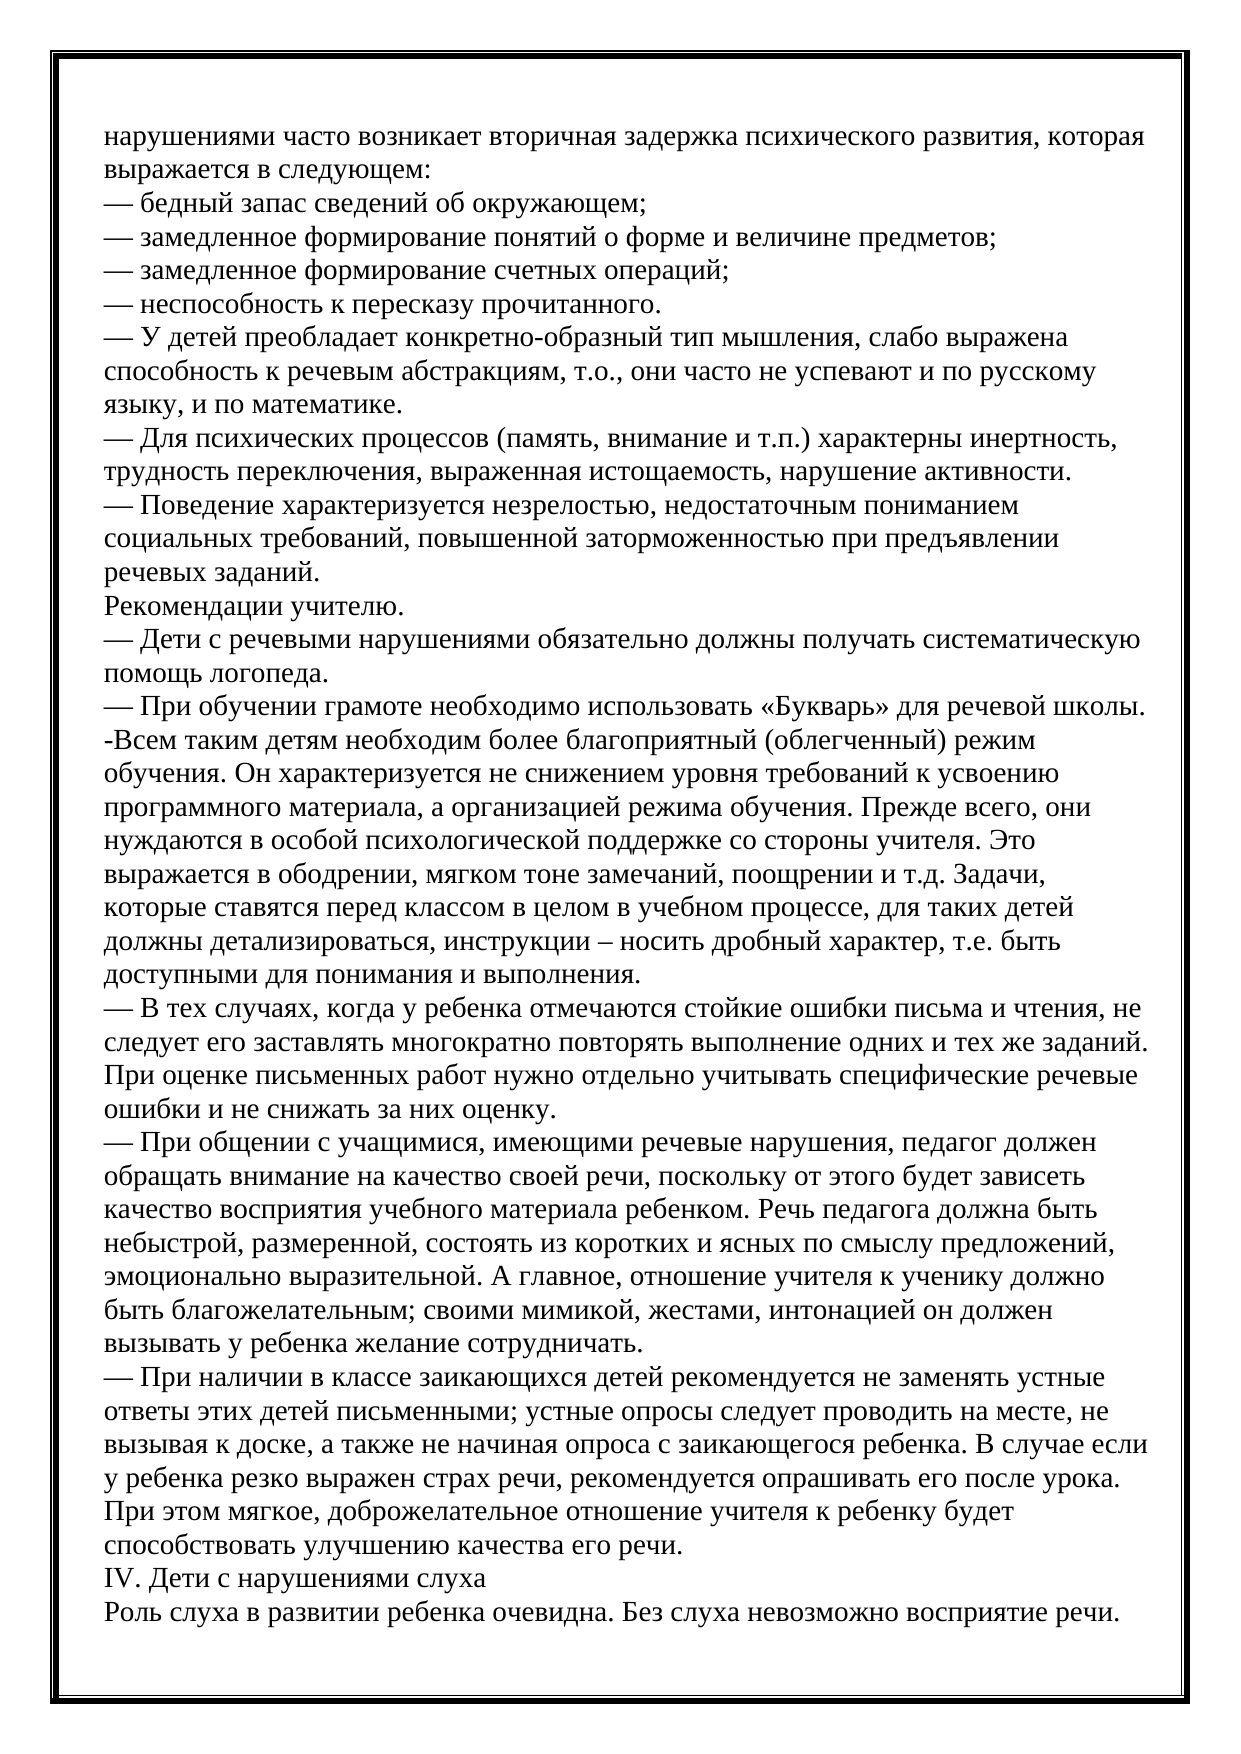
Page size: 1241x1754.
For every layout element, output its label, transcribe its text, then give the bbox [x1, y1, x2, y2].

text Рекомендации учителю. [103, 588, 1152, 621]
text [103, 1560, 1152, 1627]
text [103, 118, 1152, 588]
text — Дети с речевыми нарушениями обязательно должны получать систематическую помощь логопеда. — При обучении грамоте необходимо использовать «Букварь» для речевой школы. -Всем таким детям необходим более благоприятный (облегченный) режим обучения. Он характеризуется не снижением уровня требований к усвоению программного материала, а организацией режима обучения. Прежде всего, они нуждаются в особой психологической поддержке со стороны учителя. Это выражается в ободрении, мягком тоне замечаний, поощрении и т.д. Задачи, которые ставятся перед классом в целом в учебном процессе, для таких детей должны детализироваться, инструкции – носить дробный характер, т.е. быть доступными для понимания и выполнения. — В тех случаях, когда у ребенка отмечаются стойкие ошибки письма и чтения, не следует его заставлять многократно повторять выполнение одних и тех же заданий. При оценке письменных работ нужно отдельно учитывать специфические речевые ошибки и не снижать за них оценку. — При общении с учащимися, имеющими речевые нарушения, педагог должен обращать внимание на качество своей речи, поскольку от этого будет зависеть качество восприятия учебного материала ребенком. Речь педагога должна быть небыстрой, размеренной, состоять из коротких и ясных по смыслу предложений, эмоционально выразительной. А главное, отношение учителя к ученику должно быть благожелательным; своими мимикой, жестами, интонацией он должен вызывать у ребенка желание сотрудничать. — При наличии в классе заикающихся детей рекомендуется не заменять устные ответы этих детей письменными; устные опросы следует проводить на месте, не вызывая к доске, а также не начиная опроса с заикающегося ребенка. В случае если у ребенка резко выражен страх речи, рекомендуется опрашивать его после урока. При этом мягкое, доброжелательное отношение учителя к ребенку будет способствовать улучшению качества его речи. [103, 621, 1152, 1560]
